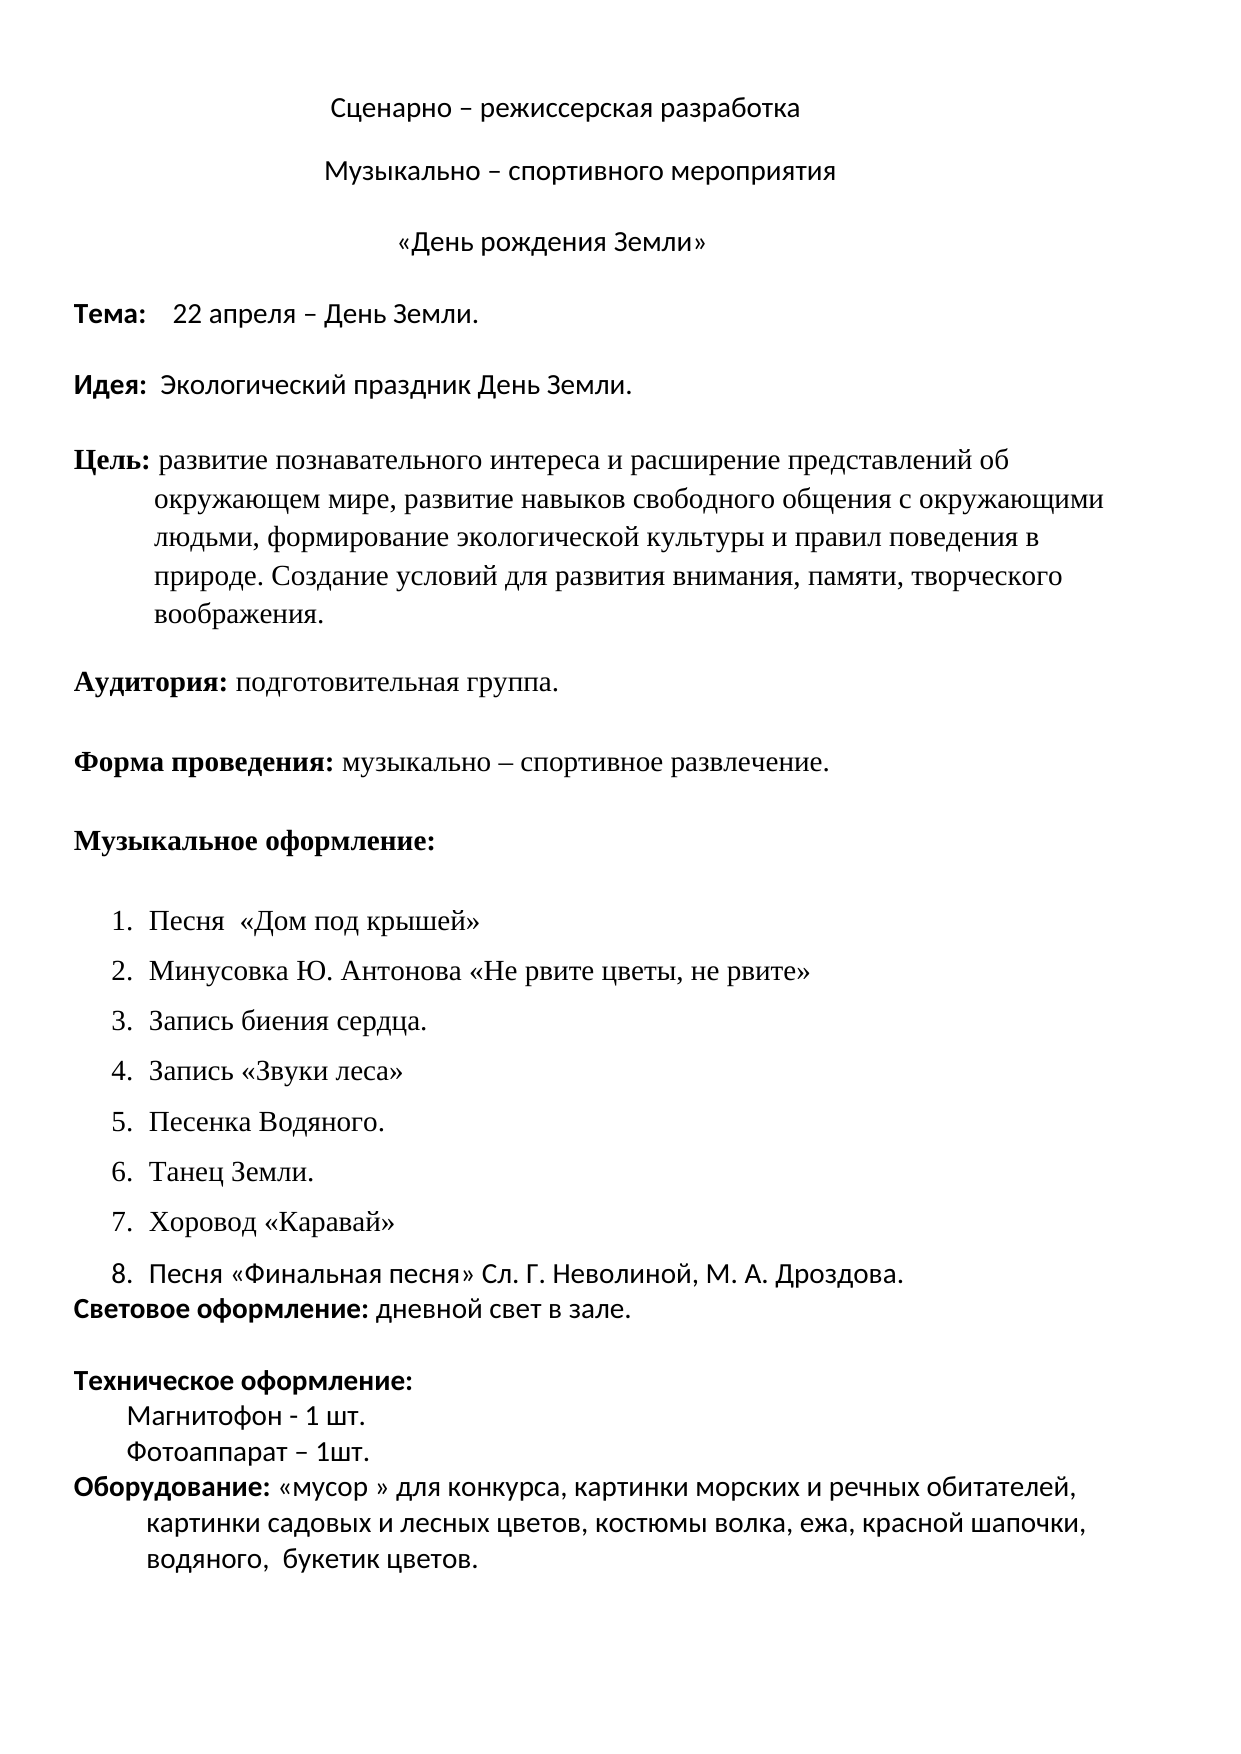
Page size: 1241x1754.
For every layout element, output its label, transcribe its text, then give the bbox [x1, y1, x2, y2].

list Запись биения сердца. [111, 1003, 1152, 1037]
text Идея: Экологический праздник День Земли. [74, 330, 1152, 402]
text Музыкально – спортивного мероприятия [74, 152, 1152, 188]
text Форма проведения: музыкально – спортивное развлечение. [74, 744, 1152, 777]
text Цель: развитие познавательного интереса и расширение представлений об окружающем мире, развитие навыков свободного общения с окружающими людьми, формирование экологической культуры и правил поведения в природе. Создание условий для развития внимания, памяти, творческого воображения. [74, 402, 1152, 630]
list Песня «Финальная песня» Сл. Г. Неволиной, М. А. Дроздова. [111, 1255, 1152, 1290]
list Песня «Дом под крышей» [111, 903, 1152, 936]
list Запись «Звуки леса» [111, 1053, 1152, 1087]
text «День рождения Земли» [74, 223, 1152, 259]
text Магнитофон - 1 шт. [74, 1397, 1152, 1433]
text Аудитория: подготовительная группа. [74, 664, 1152, 698]
text Сценарно – режиссерская разработка [74, 89, 1152, 124]
list Минусовка Ю. Антонова «Не рвите цветы, не рвите» [111, 953, 1152, 986]
text Фотоаппарат – 1шт. [74, 1433, 1152, 1468]
text Техническое оформление: [74, 1326, 1152, 1397]
list Хоровод «Каравай» [111, 1204, 1152, 1238]
text Световое оформление: дневной свет в зале. [74, 1290, 1152, 1326]
list Песенка Водяного. [111, 1104, 1152, 1137]
text картинки садовых и лесных цветов, костюмы волка, ежа, красной шапочки, водяного, букетик цветов. [74, 1504, 1152, 1575]
text Музыкальное оформление: [74, 823, 1152, 857]
list Танец Земли. [111, 1154, 1152, 1188]
text Тема: 22 апреля – День Земли. [74, 295, 1152, 330]
text Оборудование: «мусор » для конкурса, картинки морских и речных обитателей, [74, 1468, 1152, 1504]
